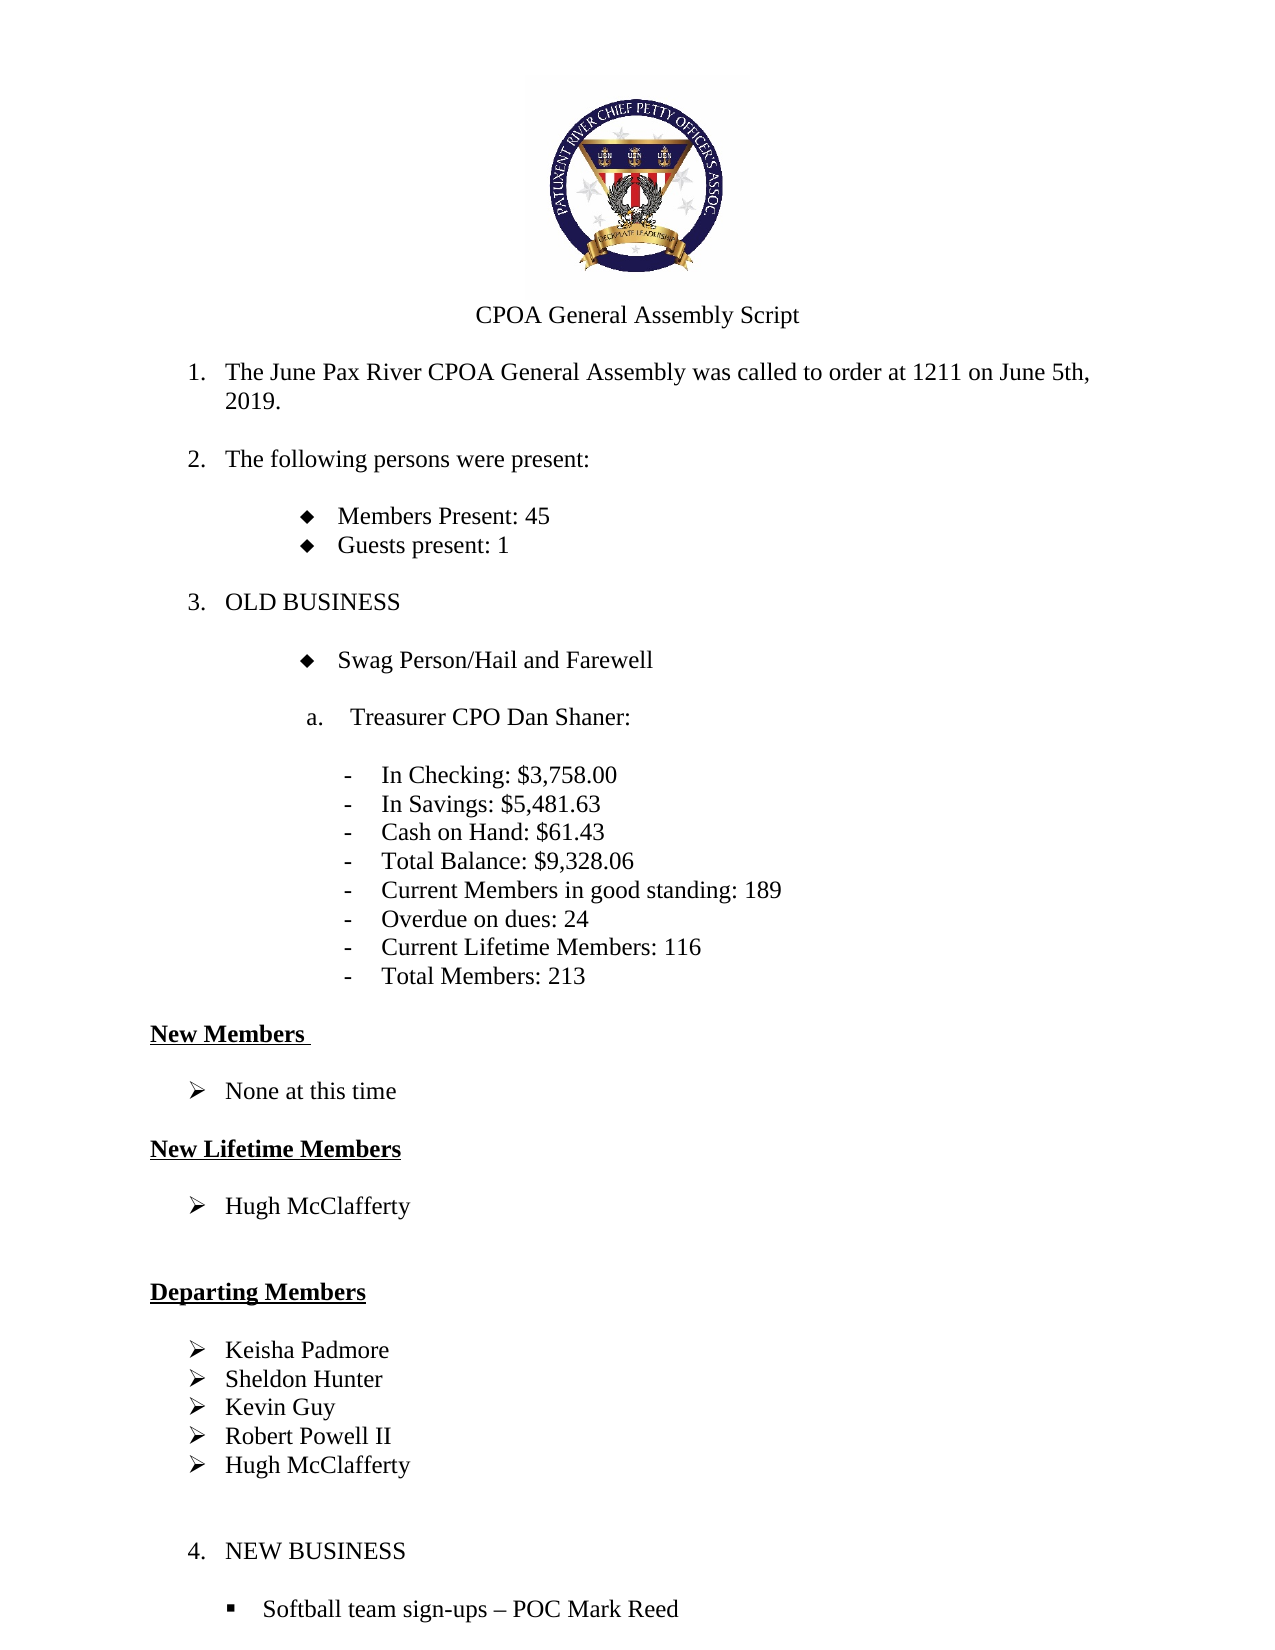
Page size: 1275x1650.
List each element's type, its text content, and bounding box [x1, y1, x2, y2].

list Robert Powell II [187, 1421, 1125, 1450]
list OLD BUSINESS [187, 587, 1125, 616]
list Overdue on dues: 24 [344, 904, 1125, 932]
text CPOA General Assembly Script [150, 300, 1125, 329]
list Guests present: 1 [300, 530, 1125, 559]
text Departing Members [150, 1277, 1125, 1306]
list In Savings: $5,481.63 [344, 789, 1125, 817]
list The following persons were present: [187, 444, 1125, 472]
list Kevin Guy [187, 1392, 1125, 1421]
list The June Pax River CPOA General Assembly was called to order at 1211 on June 5th, 2019. [187, 357, 1125, 415]
list Hugh McClafferty [187, 1450, 1125, 1479]
text New Members [150, 1019, 1125, 1047]
list In Checking: $3,758.00 [344, 760, 1125, 789]
list Softball team sign-ups – POC Mark Reed [225, 1594, 1125, 1622]
list Keisha Padmore [187, 1335, 1125, 1364]
text New Lifetime Members [150, 1134, 1125, 1162]
list Current Members in good standing: 189 [344, 875, 1125, 904]
list Cash on Hand: $61.43 [344, 817, 1125, 846]
list Total Balance: $9,328.06 [344, 846, 1125, 875]
picture [525, 75, 750, 300]
list None at this time [187, 1076, 1125, 1105]
list Members Present: 45 [300, 501, 1125, 530]
list Sheldon Hunter [187, 1364, 1125, 1392]
list Treasurer CPO Dan Shaner: [306, 702, 1125, 731]
list Total Members: 213 [344, 961, 1125, 990]
list Current Lifetime Members: 116 [344, 932, 1125, 961]
list NEW BUSINESS [187, 1536, 1125, 1565]
list Swag Person/Hail and Farewell [300, 645, 1125, 674]
list Hugh McClafferty [187, 1191, 1125, 1220]
